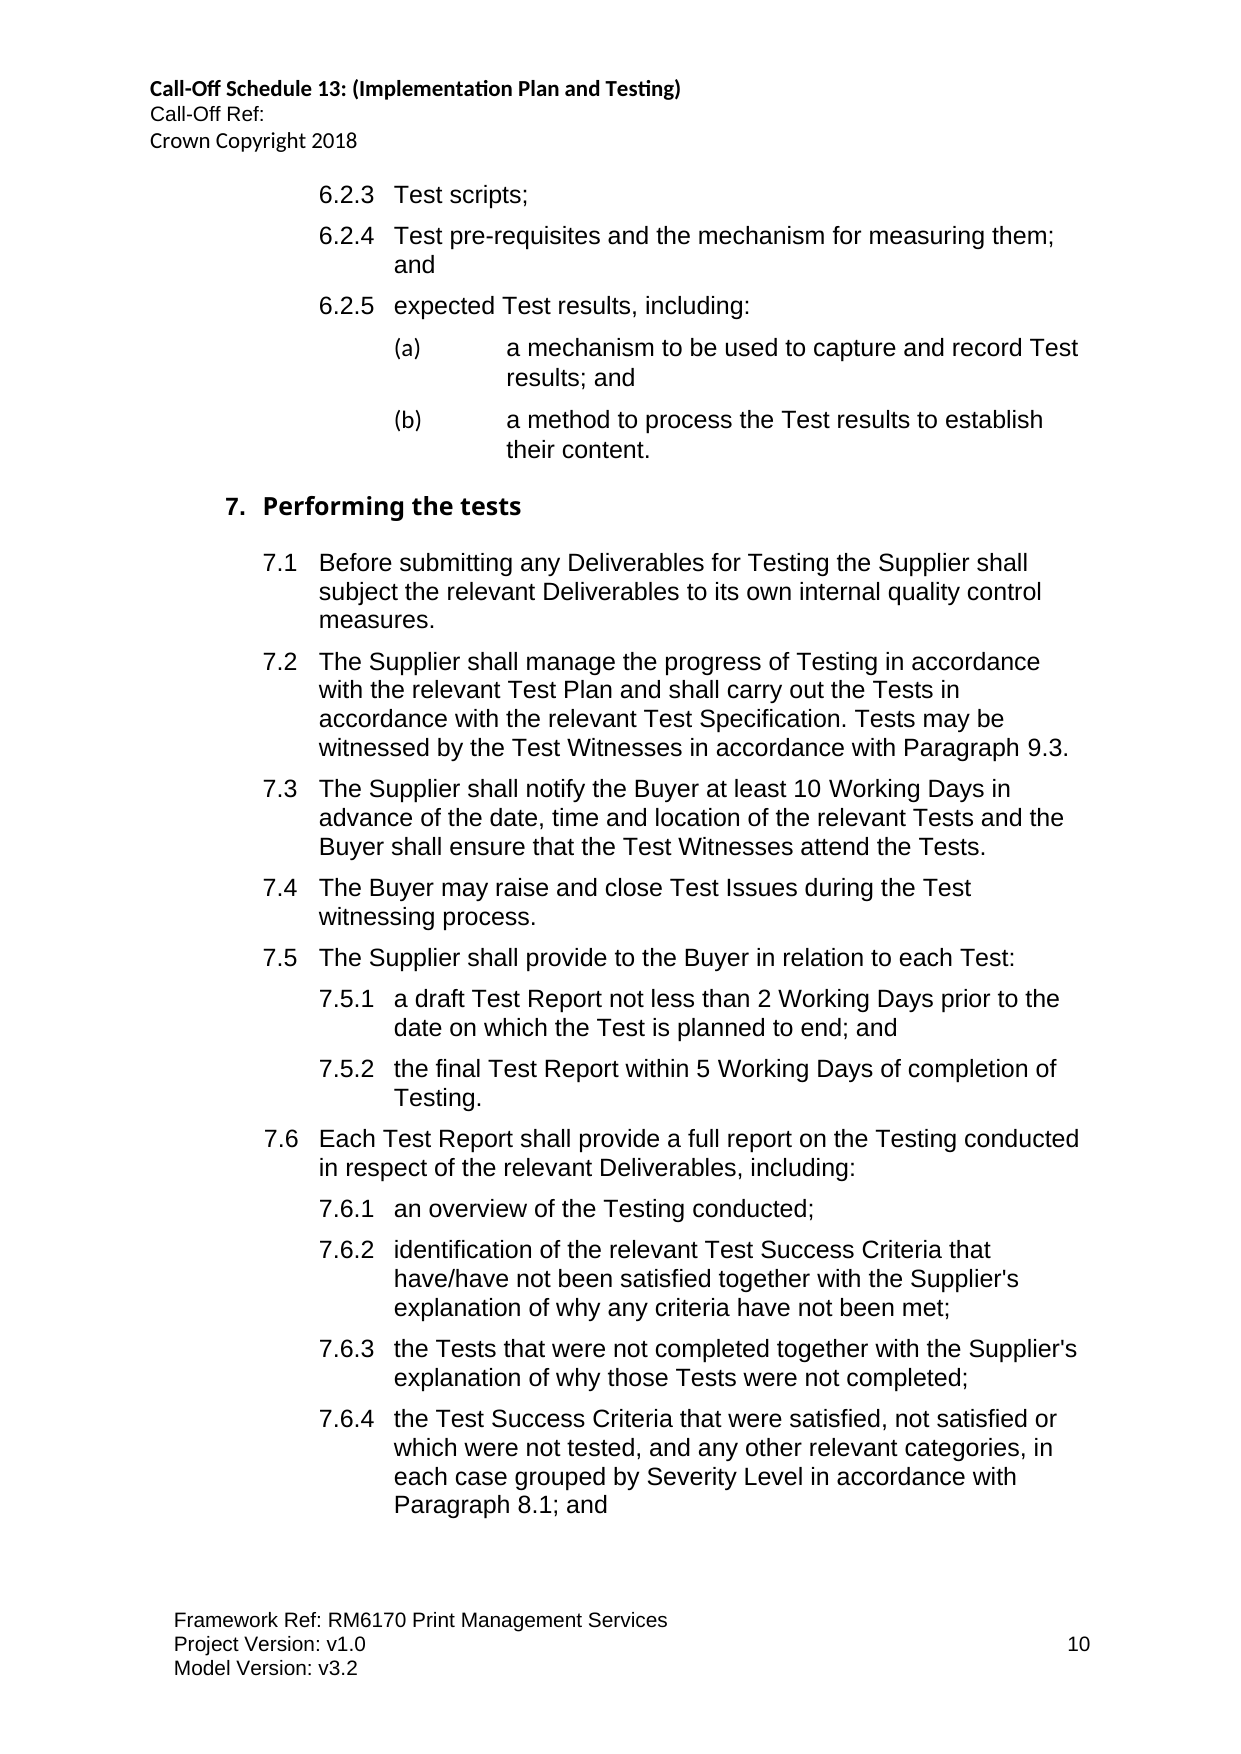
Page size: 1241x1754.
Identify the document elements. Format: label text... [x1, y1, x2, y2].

list the Test Success Criteria that were satisfied, not satisfied or which were not tested, and any other relevant categories, in each case grouped by Severity Level in accordance with Paragraph 8.1; and [319, 1404, 1090, 1519]
list a mechanism to be used to capture and record Test results; and [394, 333, 1090, 392]
list Each Test Report shall provide a full report on the Testing conducted in respect of the relevant Deliverables, including: [264, 1124, 1090, 1181]
list The Supplier shall manage the progress of Testing in accordance with the relevant Test Plan and shall carry out the Tests in accordance with the relevant Test Specification. Tests may be witnessed by the Test Witnesses in accordance with Paragraph 9.3. [262, 646, 1090, 761]
list identification of the relevant Test Success Criteria that have/have not been satisfied together with the Supplier's explanation of why any criteria have not been met; [319, 1235, 1090, 1321]
list expected Test results, including: [319, 291, 1090, 320]
list The Buyer may raise and close Test Issues during the Test witnessing process. [262, 873, 1090, 930]
list Test scripts; [319, 180, 1090, 209]
list the Tests that were not completed together with the Supplier's explanation of why those Tests were not completed; [319, 1334, 1090, 1391]
list Before submitting any Deliverables for Testing the Supplier shall subject the relevant Deliverables to its own internal quality control measures. [262, 548, 1090, 634]
list the final Test Report within 5 Working Days of completion of Testing. [319, 1054, 1090, 1111]
list a draft Test Report not less than 2 Working Days prior to the date on which the Test is planned to end; and [319, 984, 1090, 1041]
list an overview of the Testing conducted; [319, 1194, 1090, 1223]
list The Supplier shall provide to the Buyer in relation to each Test: [262, 943, 1090, 971]
list The Supplier shall notify the Buyer at least 10 Working Days in advance of the date, time and location of the relevant Tests and the Buyer shall ensure that the Test Witnesses attend the Tests. [262, 774, 1090, 860]
list a method to process the Test results to establish their content. [394, 404, 1090, 464]
list Performing the tests [225, 489, 1090, 523]
list Test pre-requisites and the mechanism for measuring them; and [319, 221, 1090, 279]
